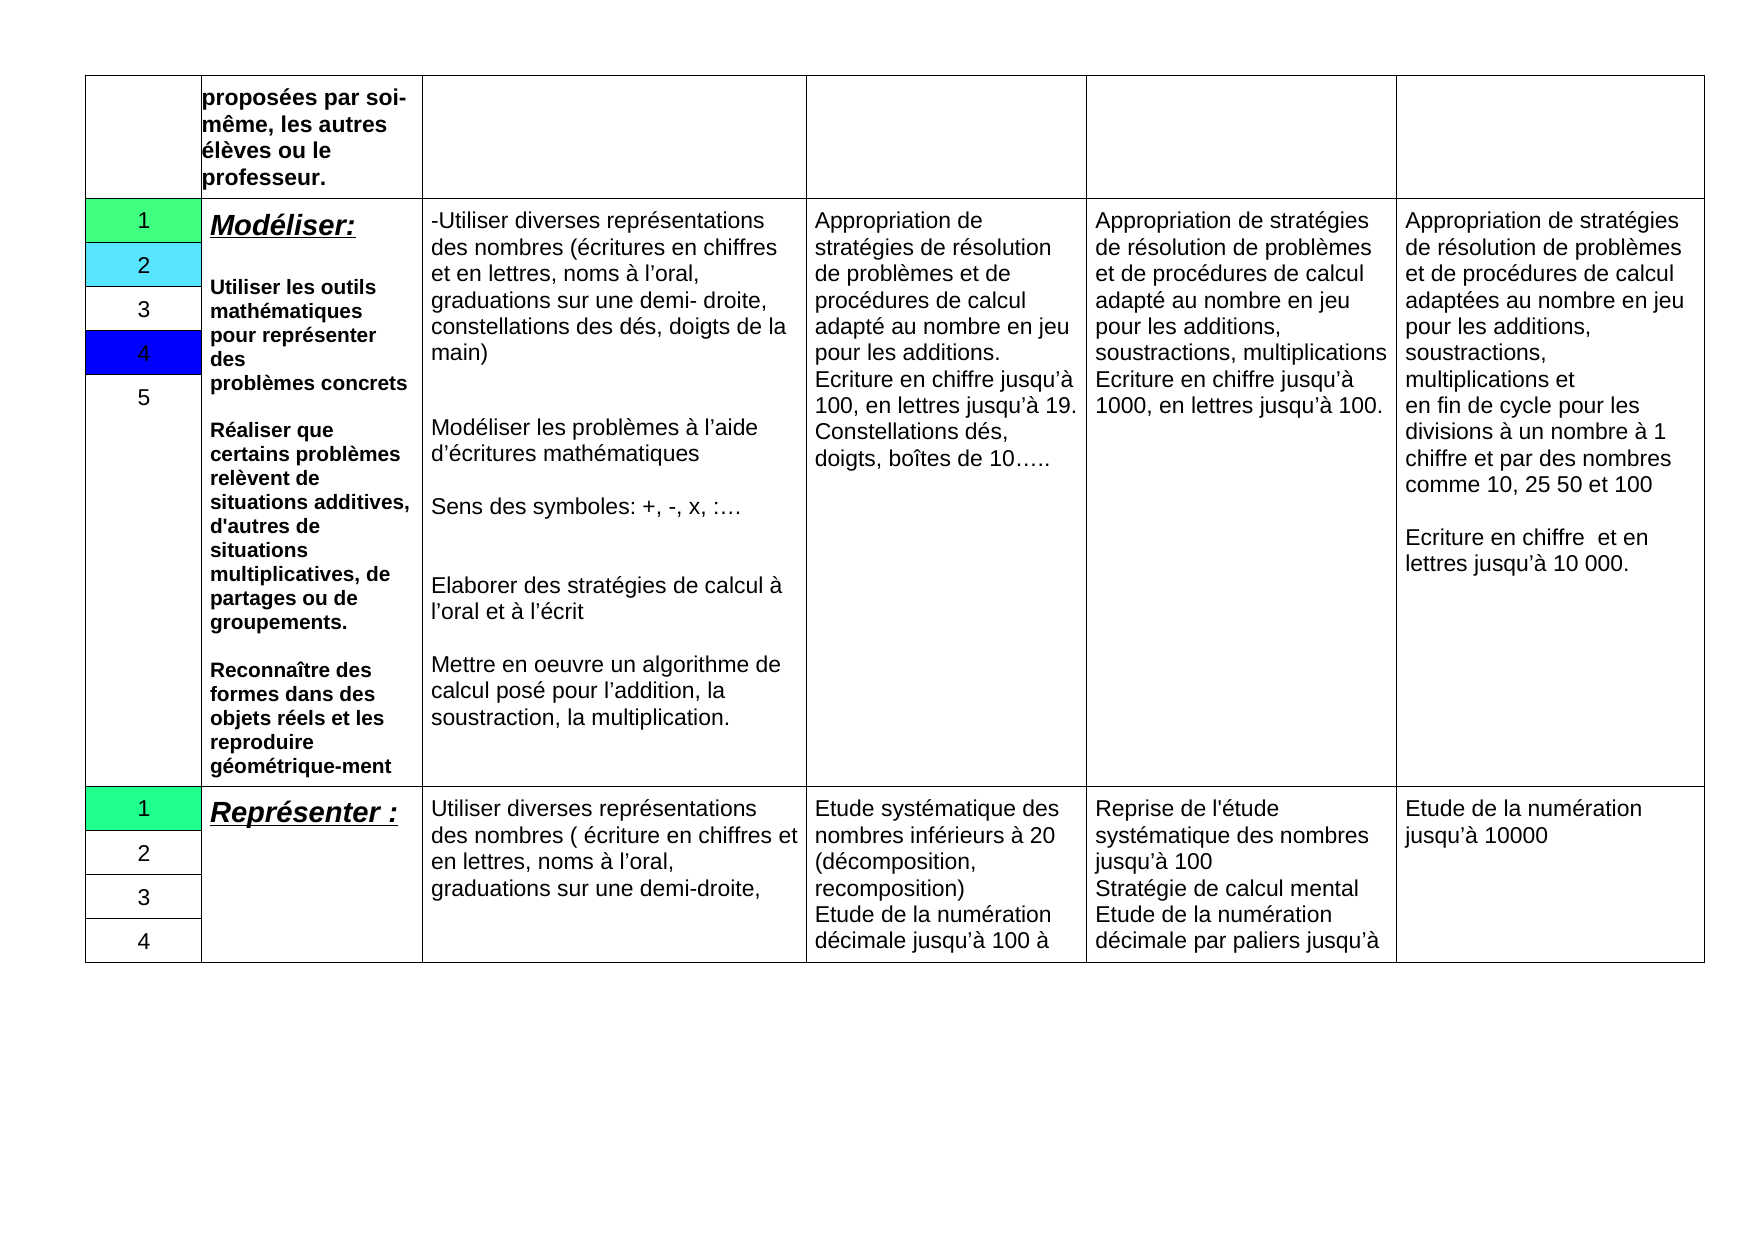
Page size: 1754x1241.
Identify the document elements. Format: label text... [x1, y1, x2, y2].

table_cell 4 [86, 331, 201, 374]
table_cell Modéliser: Utiliser les outils mathématiques pour représenter des problèmes concrets Réaliser que certains problèmes relèvent de situations additives, d'autres de situations multiplicatives, de partages ou de groupements. Reconnaître des formes dans des objets réels et les reproduire géométrique-ment [202, 199, 422, 786]
table_cell 1 [86, 787, 201, 830]
table_cell 2 [86, 243, 201, 286]
table_cell 4 [86, 919, 201, 962]
table_cell Etude de la numération jusqu’à 10000 Ecriture en chiffres jusqu’à 10 000 1000+100+10+1= 1m+1c+1d+1u= 1111 Paquets de 10, de 100, de 1000 et 10 000 Millier, centaine, dizaine et unité m c d u Lecture des nombres en chiffres jusqu’à 10 000 Faire le lien entre le nombre et une unité de mesure (mm, cm et m) [1397, 787, 1704, 962]
table_cell 3 [86, 875, 201, 918]
table_cell Appropriation de stratégies de résolution de problèmes et de procédures de calcul adaptées au nombre en jeu pour les additions, soustractions, multiplications et en fin de cycle pour les divisions à un nombre à 1 chiffre et par des nombres comme 10, 25 50 et 100 Ecriture en chiffre et en lettres jusqu’à 10 000. [1397, 199, 1704, 786]
table_cell 1 [86, 199, 201, 242]
table_cell Utiliser diverses représentations des nombres ( écriture en chiffres et en lettres, noms à l’oral, graduations sur une demi-droite, constellations des dés, doigts de la main) Passer d’une nouvelle représentation à une autre, en particulier les noms des nombres à leurs écritures chiffrées Interpréter les noms des nombres à l'aide des unités de numération et des écritures arithmétiques Unités de numération (unités simples, dizaines, centaines, milliers) et leurs relations (principe décimal de la numération en chiffres) Valeur des chiffres en fonction de leur rang dans l'écriture d’un nombre (principe de position) Noms des nombres Associer un nombre entier à une position sur une demi-droite graduée ainsi qu’à la distance de ce point à l’origine. Associer un nombre ou un encadrement à une grandeur en mesurant celle-ci à l'aide d’une unité: -la demi droite graduée comme mode de représentation des nombres grâce au lien entre nombres et longueurs. Mode de représentation de données numériques: tableaux, graphiques simples. [423, 787, 806, 962]
table_cell 3 [86, 287, 201, 330]
table_cell Représenter : Appréhender différents systèmes de représentations (dessins, schémas, arbres de calcul…) Utiliser des nombres pour représenter des quantités [202, 787, 422, 962]
table_cell -Utiliser diverses représentations des nombres (écritures en chiffres et en lettres, noms à l’oral, graduations sur une demi- droite, constellations des dés, doigts de la main) Modéliser les problèmes à l’aide d’écritures mathématiques Sens des symboles: +, -, x, :… Elaborer des stratégies de calcul à l’oral et à l’écrit Mettre en oeuvre un algorithme de calcul posé pour l’addition, la soustraction, la multiplication. [423, 199, 806, 786]
table_cell Reprise de l'étude systématique des nombres jusqu’à 100 Stratégie de calcul mental Etude de la numération décimale par paliers jusqu’à 1000 Ecriture en chiffre jusqu’à 1000 100+10+1= 1c+1d +1u=111 Paquets de 10, de 100 et de 1000 Millier, centaine, dizaine et unité m c d u Lecture des nombres en chiffres jusqu’à 1000 Faire le lien entre le nombre et une unité de mesure (mm et cm) [1087, 787, 1396, 962]
table_cell 5 [86, 76, 201, 198]
table_cell Etude systématique des nombres inférieurs à 20 (décomposition, recomposition) Etude de la numération décimale jusqu’à 100 à l’oral et à l’écrit (en chiffres). Ecriture en chiffres jusqu’à 100. 10+10+10+2=3d et 2u=32 Famille de 10 et unité Dizaine, unité 1 dizaine = 10 unités d u Lecture des nombres en chiffres jusqu’à 100 Faire le lien entre le nombre et une unité de mesure (cm) [807, 787, 1086, 962]
table_cell 5 [86, 375, 201, 786]
table_cell Appropriation de stratégies de résolution de problèmes et de procédures de calcul adapté au nombre en jeu pour les additions. Ecriture en chiffre jusqu’à 100, en lettres jusqu’à 19. Constellations dés, doigts, boîtes de 10….. [807, 199, 1086, 786]
table_cell 2 [86, 831, 201, 874]
table_cell Appropriation de stratégies de résolution de problèmes et de procédures de calcul adapté au nombre en jeu pour les additions, soustractions, multiplications Ecriture en chiffre jusqu’à 1000, en lettres jusqu’à 100. [1087, 199, 1396, 786]
